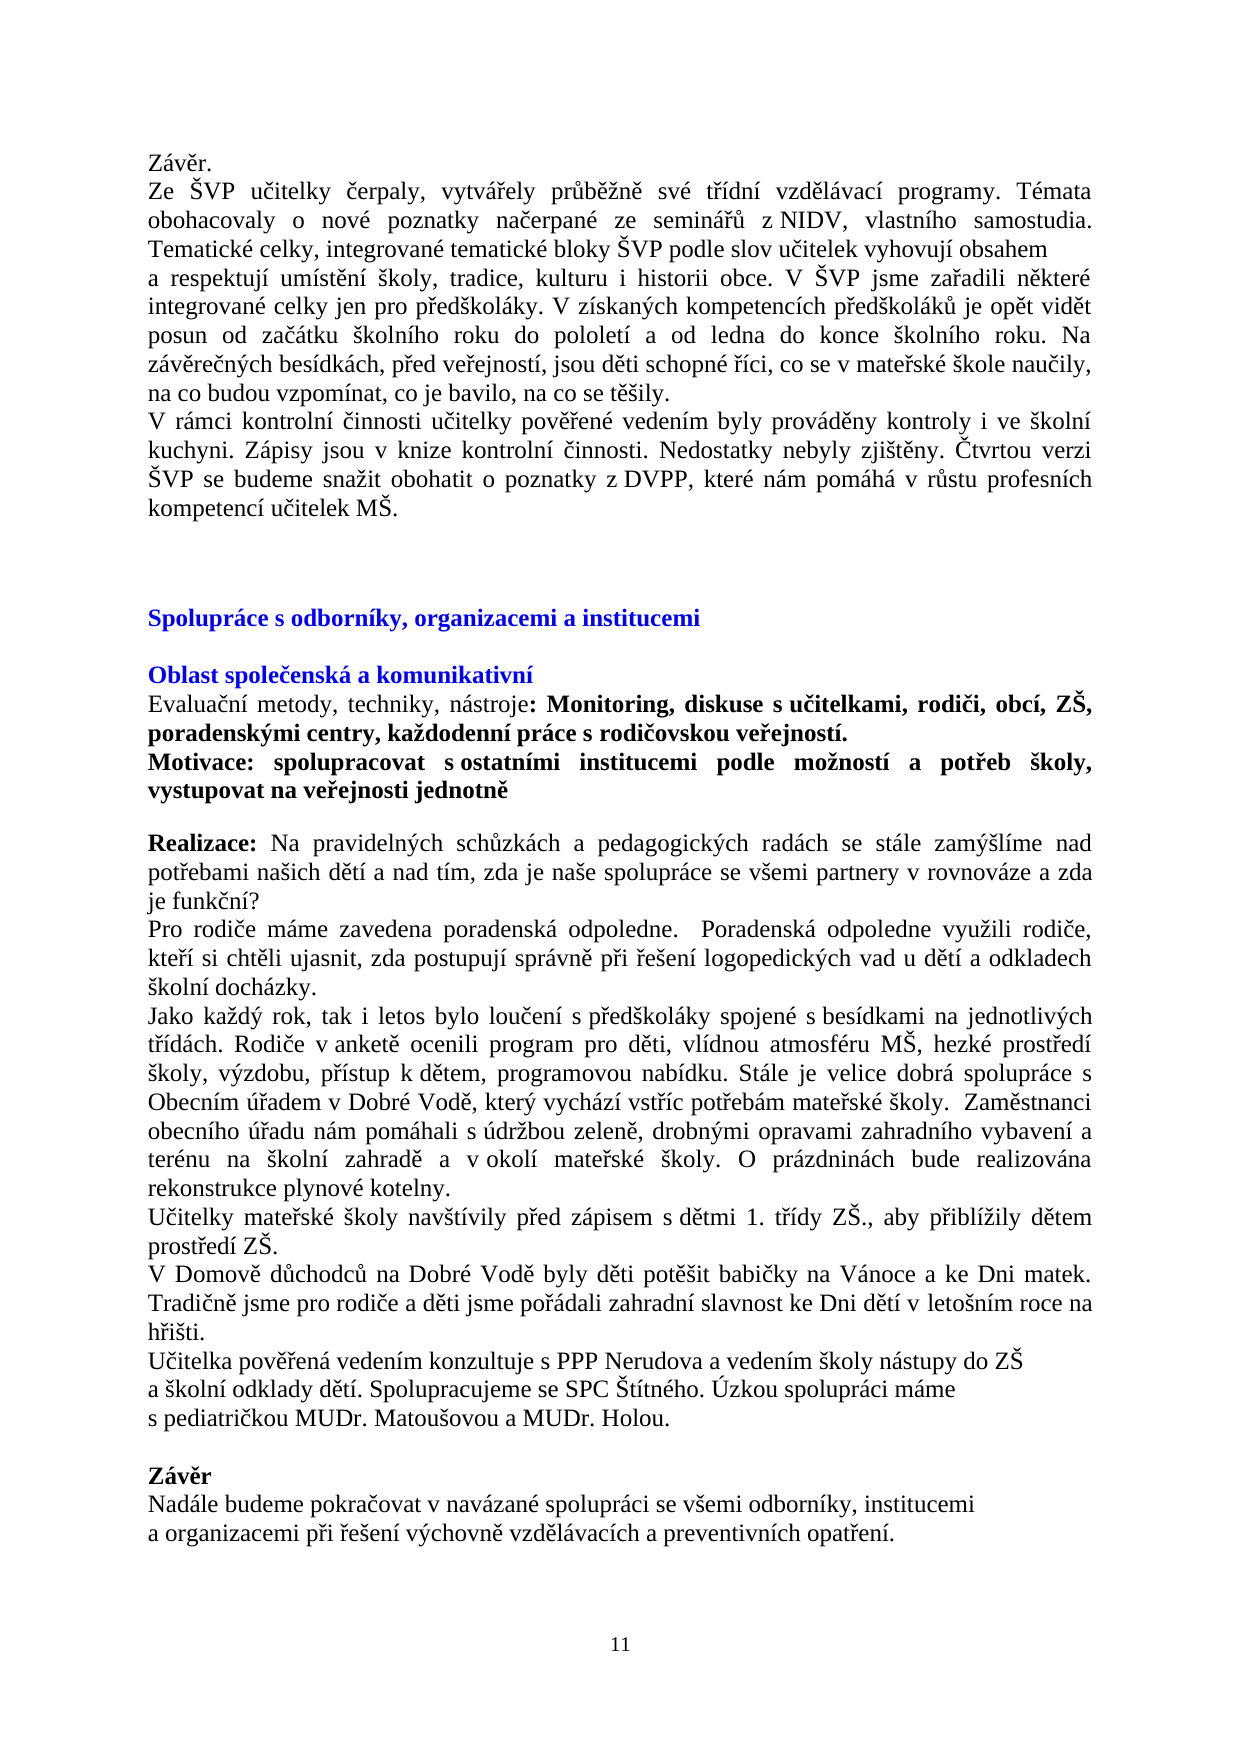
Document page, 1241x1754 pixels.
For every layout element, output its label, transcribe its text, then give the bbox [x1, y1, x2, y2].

text Evaluační metody, techniky, nástroje: Monitoring, diskuse s učitelkami, rodiči, obcí, ZŠ, poradenskými centry, každodenní práce s rodičovskou veřejností. [148, 689, 1093, 747]
text s pediatričkou MUDr. Matoušovou a MUDr. Holou. [148, 1403, 1093, 1432]
text Nadále budeme pokračovat v navázané spolupráci se všemi odborníky, institucemi [148, 1489, 1093, 1518]
text Realizace: Na pravidelných schůzkách a pedagogických radách se stále zamýšlíme nad potřebami našich dětí a nad tím, zda je naše spolupráce se všemi partnery v rovnováze a zda je funkční? [148, 828, 1093, 914]
text Jako každý rok, tak i letos bylo loučení s předškoláky spojené s besídkami na jednotlivých třídách. Rodiče v anketě ocenili program pro děti, vlídnou atmosféru MŠ, hezké prostředí školy, výzdobu, přístup k dětem, programovou nabídku. Stále je velice dobrá spolupráce s Obecním úřadem v Dobré Vodě, který vychází vstříc potřebám mateřské školy. Zaměstnanci obecního úřadu nám pomáhali s údržbou zeleně, drobnými opravami zahradního vybavení a terénu na školní zahradě a v okolí mateřské školy. O prázdninách bude realizována rekonstrukce plynové kotelny. [148, 1001, 1093, 1202]
text V Domově důchodců na Dobré Vodě byly děti potěšit babičky na Vánoce a ke Dni matek. Tradičně jsme pro rodiče a děti jsme pořádali zahradní slavnost ke Dni dětí v letošním roce na hřišti. [148, 1259, 1093, 1346]
text Učitelky mateřské školy navštívily před zápisem s dětmi 1. třídy ZŠ., aby přiblížily dětem prostředí ZŠ. [148, 1202, 1093, 1259]
text Ze ŠVP učitelky čerpaly, vytvářely průběžně své třídní vzdělávací programy. Témata obohacovaly o nové poznatky načerpané ze seminářů z NIDV, vlastního samostudia. Tematické celky, integrované tematické bloky ŠVP podle slov učitelek vyhovují obsahem [148, 176, 1093, 263]
text Spolupráce s odborníky, organizacemi a institucemi [148, 603, 1093, 632]
text Učitelka pověřená vedením konzultuje s PPP Nerudova a vedením školy nástupy do ZŠ [148, 1346, 1093, 1374]
text Závěr [148, 1461, 1093, 1489]
text Pro rodiče máme zavedena poradenská odpoledne. Poradenská odpoledne využili rodiče, kteří si chtěli ujasnit, zda postupují správně při řešení logopedických vad u dětí a odkladech školní docházky. [148, 914, 1093, 1001]
text Oblast společenská a komunikativní [148, 660, 1093, 689]
text V rámci kontrolní činnosti učitelky pověřené vedením byly prováděny kontroly i ve školní kuchyni. Zápisy jsou v knize kontrolní činnosti. Nedostatky nebyly zjištěny. Čtvrtou verzi ŠVP se budeme snažit obohatit o poznatky z DVPP, které nám pomáhá v růstu profesních kompetencí učitelek MŠ. [148, 406, 1093, 521]
text a organizacemi při řešení výchovně vzdělávacích a preventivních opatření. [148, 1518, 1093, 1547]
text a respektují umístění školy, tradice, kulturu i historii obce. V ŠVP jsme zařadili některé integrované celky jen pro předškoláky. V získaných kompetencích předškoláků je opět vidět posun od začátku školního roku do pololetí a od ledna do konce školního roku. Na závěrečných besídkách, před veřejností, jsou děti schopné říci, co se v mateřské škole naučily, na co budou vzpomínat, co je bavilo, na co se těšily. [148, 263, 1093, 406]
text Motivace: spolupracovat s ostatními institucemi podle možností a potřeb školy, vystupovat na veřejnosti jednotně [148, 747, 1093, 804]
text a školní odklady dětí. Spolupracujeme se SPC Štítného. Úzkou spolupráci máme [148, 1374, 1093, 1403]
text Závěr. [148, 148, 1093, 176]
